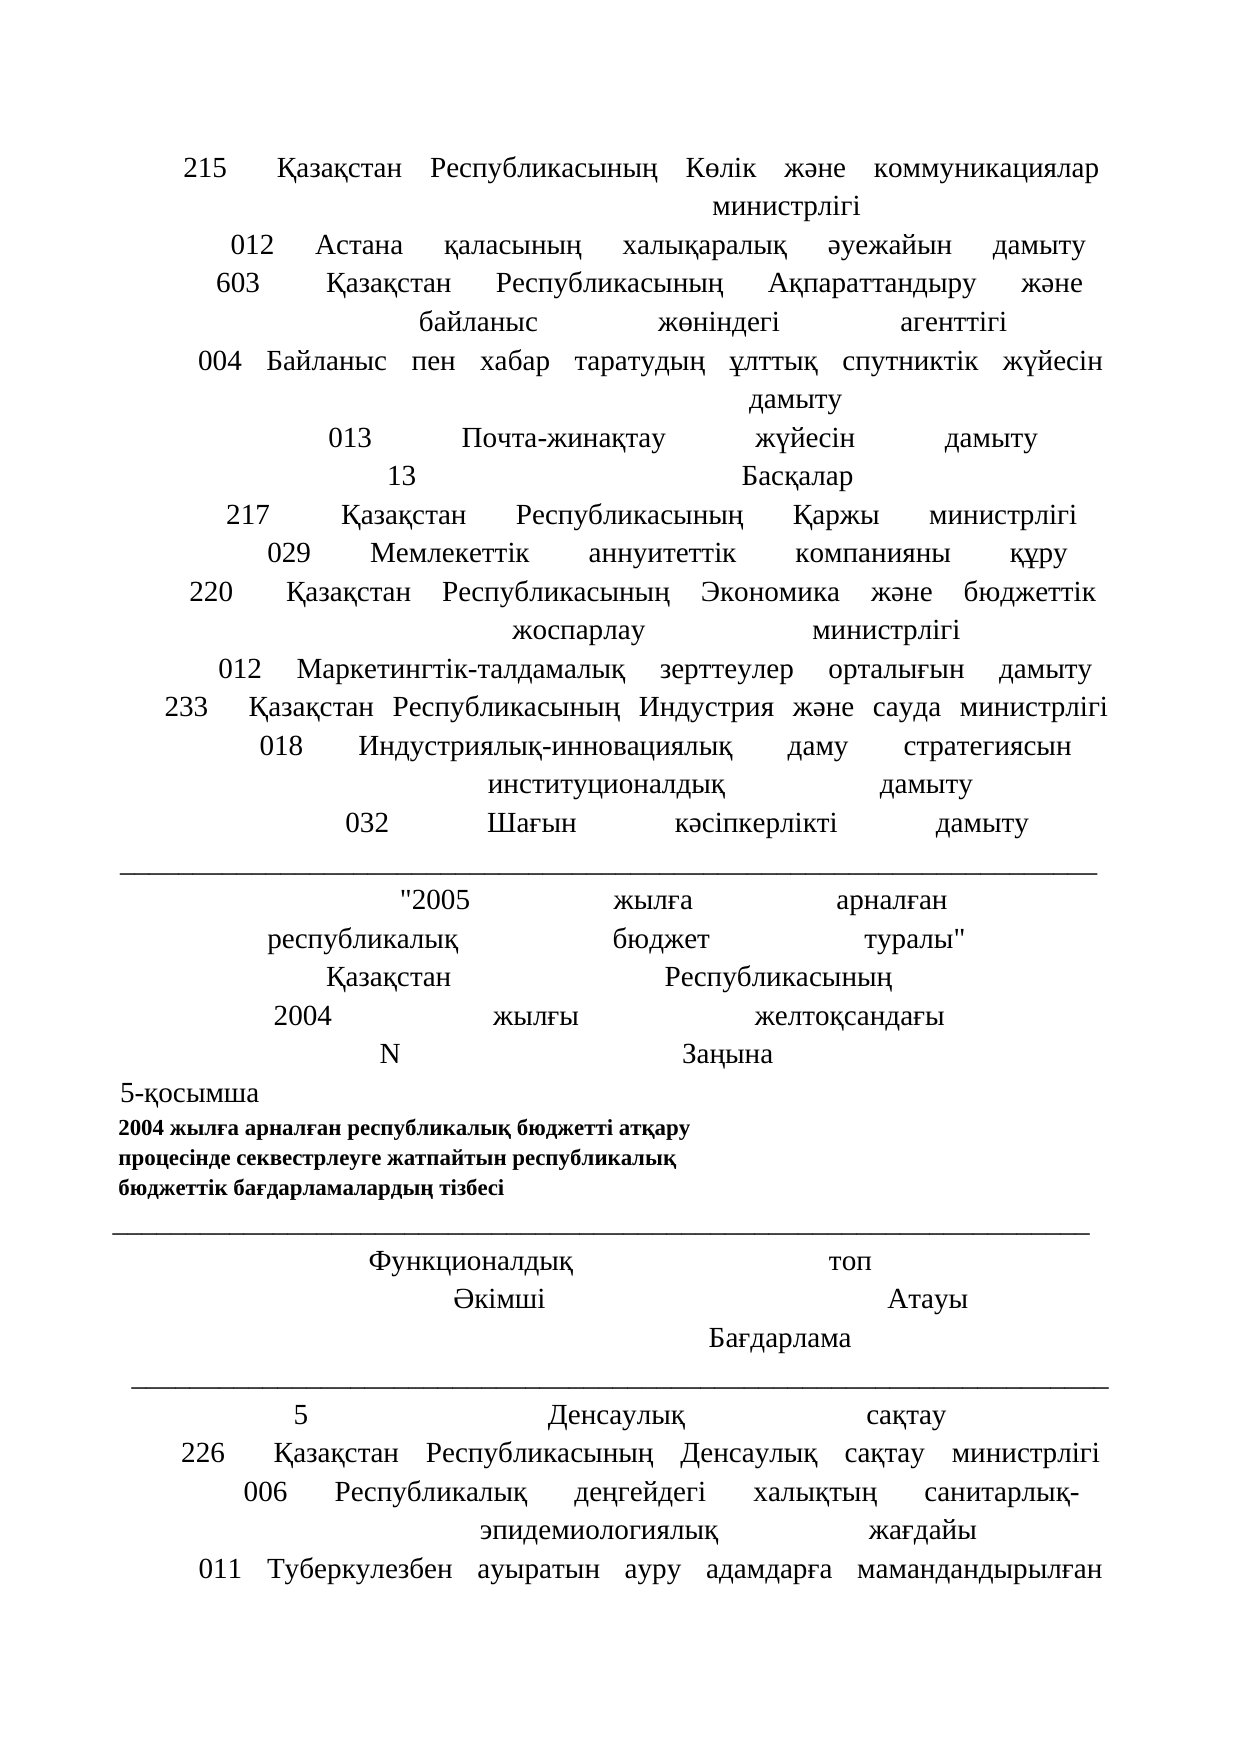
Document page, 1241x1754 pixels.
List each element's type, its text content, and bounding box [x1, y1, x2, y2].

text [112, 1204, 1128, 1584]
text "2005 жылға арналған республикалық бюджет туралы" Қазақстан Республикасының 2004 жылғы желтоқсандағы N Заңына 5-қосымша [112, 882, 1128, 1108]
text 2004 жылға арналған республикалық бюджетті атқару процесінде секвестрлеуге жатпайтын республикалық бюджеттік бағдарламалардың тізбесі [112, 1113, 1128, 1200]
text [112, 150, 1128, 877]
